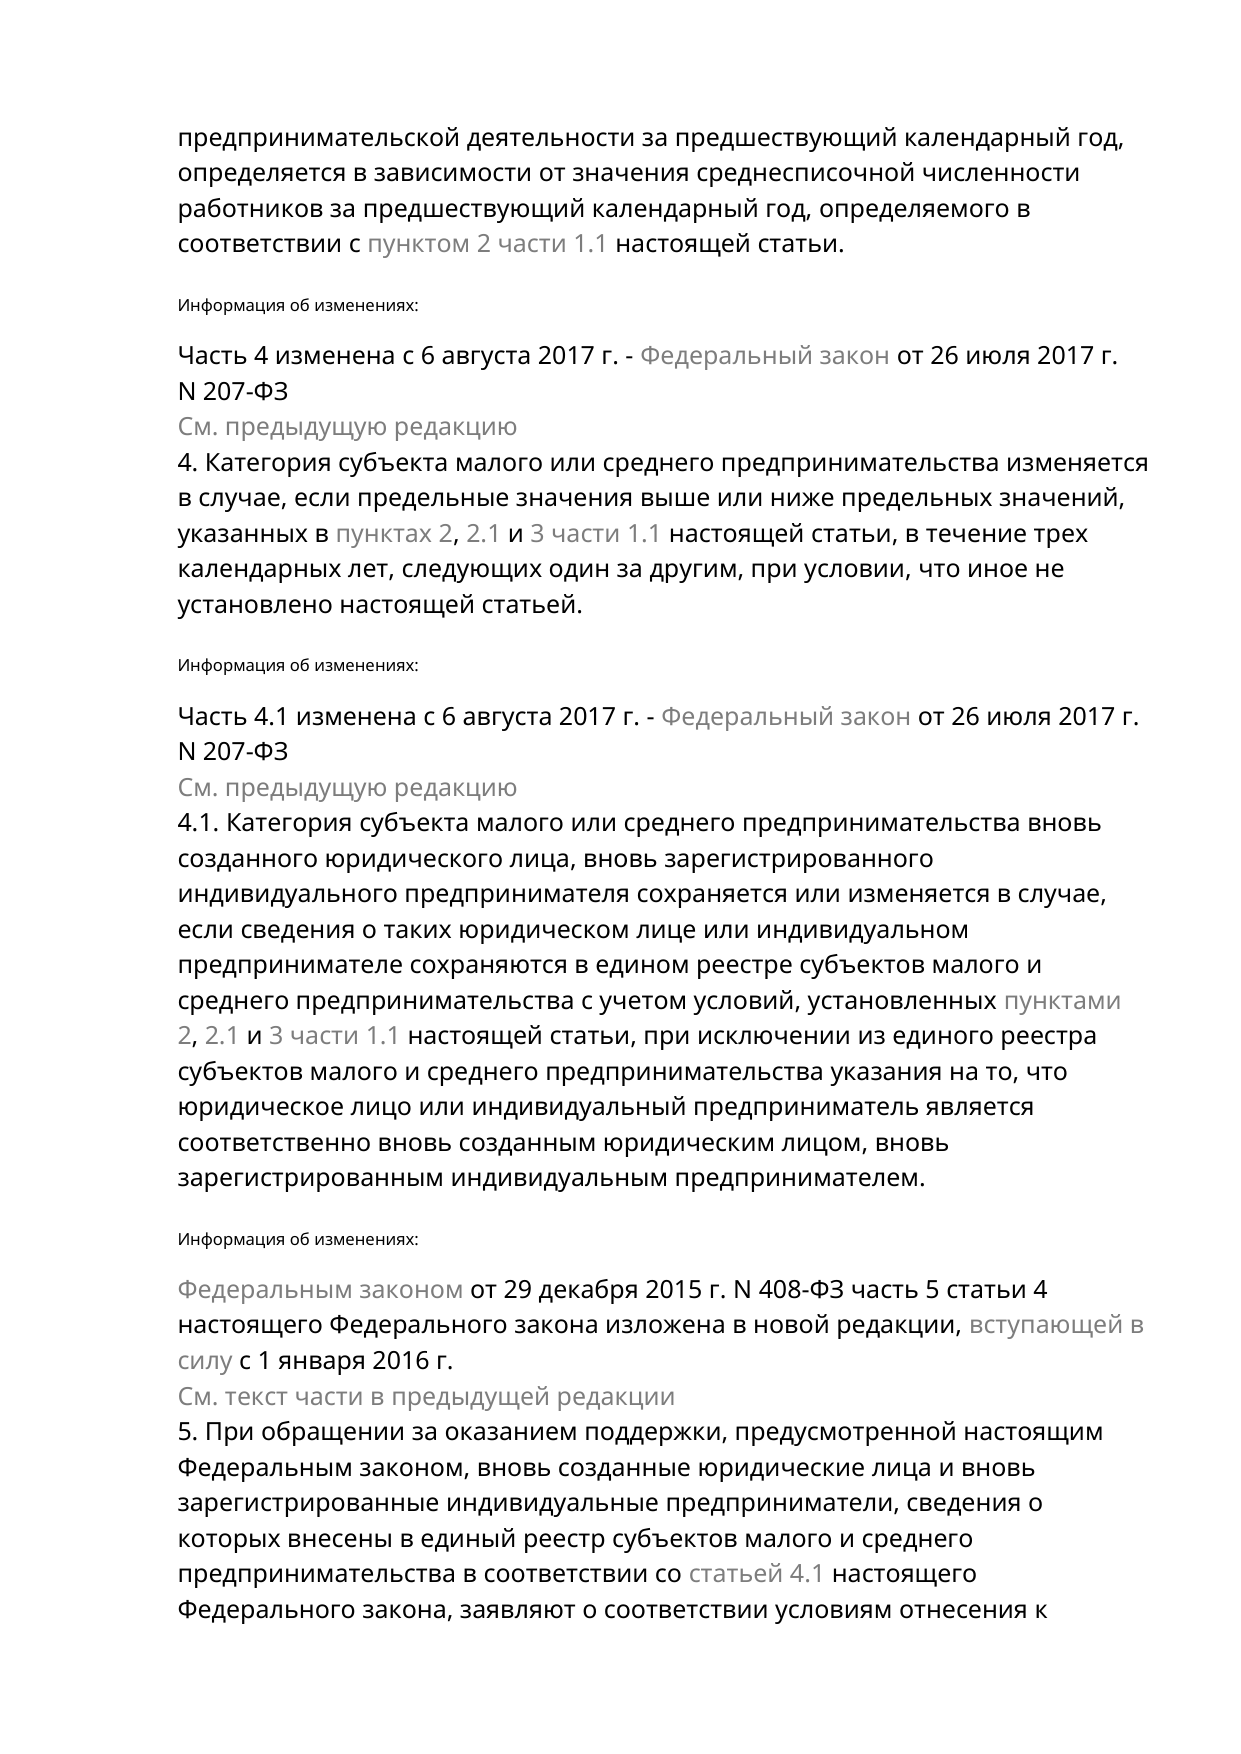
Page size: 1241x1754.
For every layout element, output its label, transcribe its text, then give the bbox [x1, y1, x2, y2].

text 4. Категория субъекта малого или среднего предпринимательства изменяется в случае, если предельные значения выше или ниже предельных значений, указанных в пунктах 2, 2.1 и 3 части 1.1 настоящей статьи, в течение трех календарных лет, следующих один за другим, при условии, что иное не установлено настоящей статьей. [177, 443, 1152, 621]
text См. предыдущую редакцию [177, 768, 1152, 803]
text Часть 4.1 изменена с 6 августа 2017 г. - Федеральный закон от 26 июля 2017 г. N 207-ФЗ [177, 697, 1152, 768]
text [177, 118, 1152, 260]
text См. предыдущую редакцию [177, 407, 1152, 443]
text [177, 1412, 1152, 1625]
text Часть 4 изменена с 6 августа 2017 г. - Федеральный закон от 26 июля 2017 г. N 207-ФЗ [177, 336, 1152, 407]
text Информация об изменениях: [177, 641, 1152, 676]
text Федеральным законом от 29 декабря 2015 г. N 408-ФЗ часть 5 статьи 4 настоящего Федерального закона изложена в новой редакции, вступающей в силу с 1 января 2016 г. [177, 1270, 1152, 1377]
text См. текст части в предыдущей редакции [177, 1377, 1152, 1412]
text Информация об изменениях: [177, 281, 1152, 316]
text 4.1. Категория субъекта малого или среднего предпринимательства вновь созданного юридического лица, вновь зарегистрированного индивидуального предпринимателя сохраняется или изменяется в случае, если сведения о таких юридическом лице или индивидуальном предпринимателе сохраняются в едином реестре субъектов малого и среднего предпринимательства с учетом условий, установленных пунктами 2, 2.1 и 3 части 1.1 настоящей статьи, при исключении из единого реестра субъектов малого и среднего предпринимательства указания на то, что юридическое лицо или индивидуальный предприниматель является соответственно вновь созданным юридическим лицом, вновь зарегистрированным индивидуальным предпринимателем. [177, 803, 1152, 1194]
text Информация об изменениях: [177, 1214, 1152, 1250]
